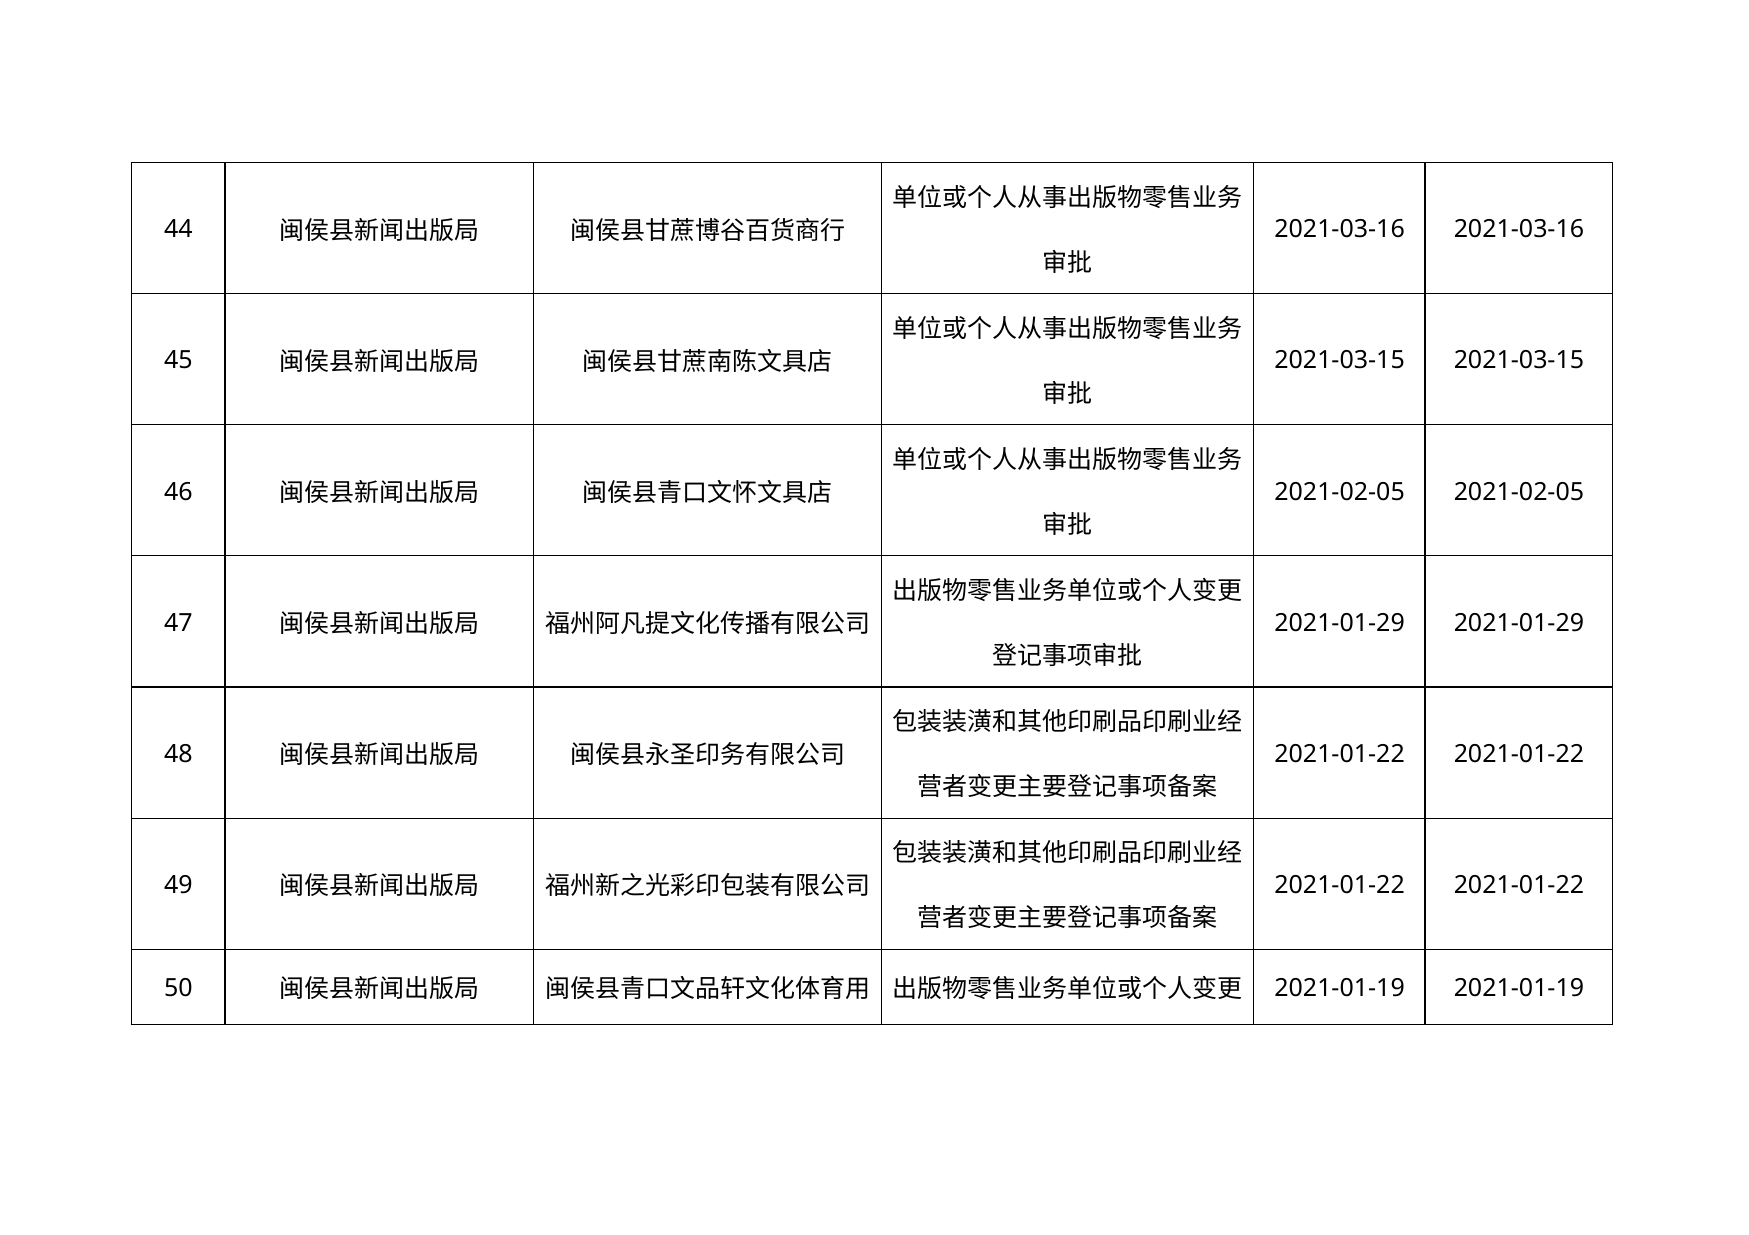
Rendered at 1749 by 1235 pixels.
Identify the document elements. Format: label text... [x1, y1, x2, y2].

table_cell 2021-03-16 [1426, 163, 1612, 293]
table_cell 闽侯县新闻出版局 [226, 688, 533, 817]
table_cell 46 [132, 425, 224, 555]
table_cell 闽侯县新闻出版局 [226, 819, 533, 948]
table_cell 2021-01-29 [1254, 556, 1424, 686]
table_cell 47 [132, 556, 224, 686]
table_cell 闽侯县青口文怀文具店 [534, 425, 881, 555]
table_cell 2021-01-19 [1426, 950, 1612, 1023]
table_cell 2021-03-16 [1254, 163, 1424, 293]
table_cell 闽侯县甘蔗南陈文具店 [534, 294, 881, 424]
table_cell 2021-01-22 [1426, 688, 1612, 817]
table_cell 福州新之光彩印包装有限公司 [534, 819, 881, 948]
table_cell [882, 950, 1253, 1023]
table_cell 50 [132, 950, 224, 1023]
table_cell 福州阿凡提文化传播有限公司 [534, 556, 881, 686]
table_cell 45 [132, 294, 224, 424]
table_cell 出版物零售业务单位或个人变更登记事项审批 [882, 556, 1253, 686]
table_cell 2021-02-05 [1426, 425, 1612, 555]
table_cell 2021-01-22 [1426, 819, 1612, 948]
table_cell 闽侯县新闻出版局 [226, 425, 533, 555]
table_cell 闽侯县新闻出版局 [226, 163, 533, 293]
table_cell 闽侯县青口文品轩文化体育用品店 [534, 950, 881, 1023]
table_cell 2021-01-29 [1426, 556, 1612, 686]
table_cell 2021-03-15 [1254, 294, 1424, 424]
table_cell 2021-03-15 [1426, 294, 1612, 424]
table_cell 2021-01-22 [1254, 819, 1424, 948]
table_cell 闽侯县新闻出版局 [226, 294, 533, 424]
table_cell 49 [132, 819, 224, 948]
table_cell 闽侯县新闻出版局 [226, 556, 533, 686]
table_cell 2021-01-19 [1254, 950, 1424, 1023]
table_cell 2021-01-22 [1254, 688, 1424, 817]
table_cell 单位或个人从事出版物零售业务审批 [882, 294, 1253, 424]
table_cell 单位或个人从事出版物零售业务审批 [882, 163, 1253, 293]
table_cell 闽侯县甘蔗博谷百货商行 [534, 163, 881, 293]
table_cell 48 [132, 688, 224, 817]
table_cell 单位或个人从事出版物零售业务审批 [882, 425, 1253, 555]
table_cell 包装装潢和其他印刷品印刷业经营者变更主要登记事项备案 [882, 819, 1253, 948]
table_cell 2021-02-05 [1254, 425, 1424, 555]
table_cell 闽侯县新闻出版局 [226, 950, 533, 1023]
table_cell 闽侯县永圣印务有限公司 [534, 688, 881, 817]
table_cell 44 [132, 163, 224, 293]
table_cell 包装装潢和其他印刷品印刷业经营者变更主要登记事项备案 [882, 688, 1253, 817]
